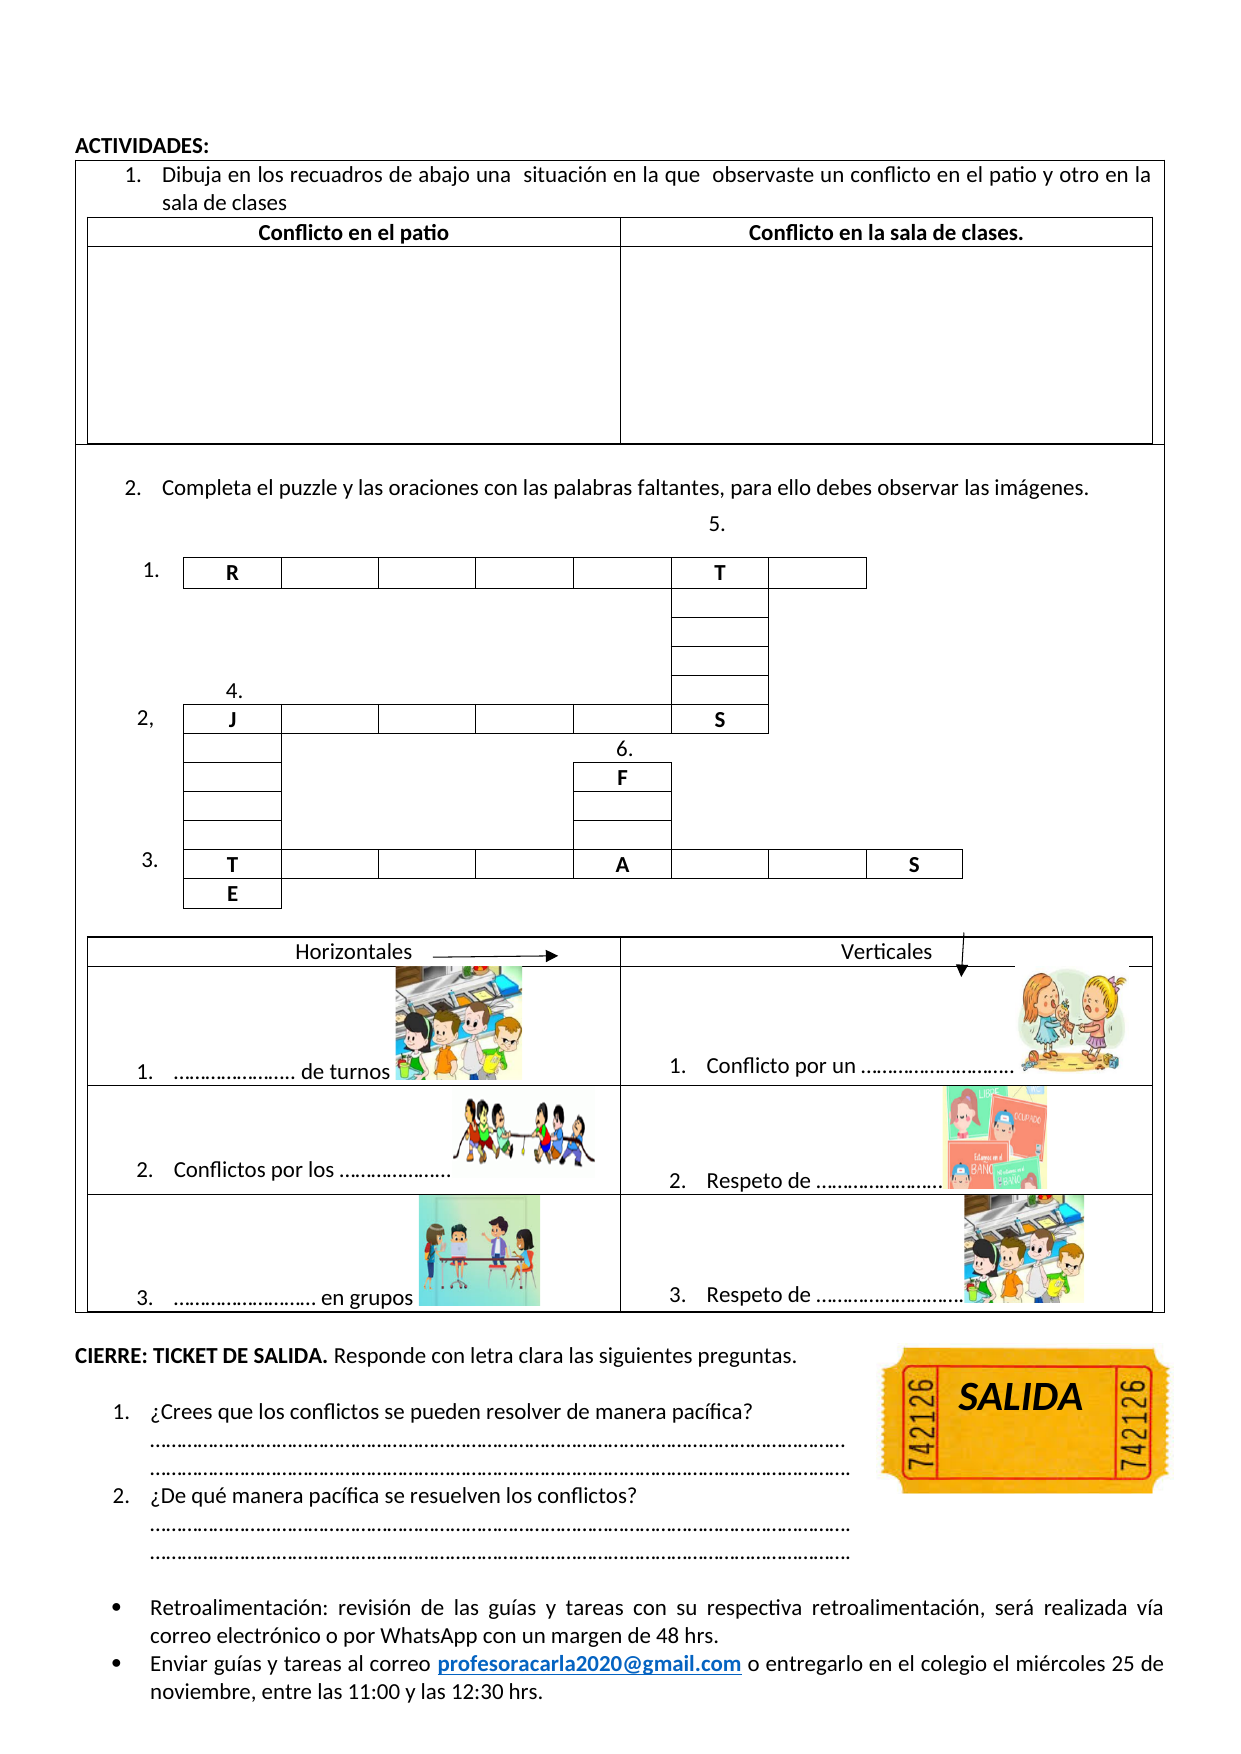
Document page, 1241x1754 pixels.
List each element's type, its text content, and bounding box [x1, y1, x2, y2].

text ……………………………………………………………………………………………………………………. [150, 1509, 1165, 1537]
picture [418, 1195, 540, 1306]
list ¿De qué manera pacífica se resuelven los conflictos? [112, 1481, 1165, 1509]
text ACTIVIDADES: [75, 131, 1165, 159]
text ……………………………………………………………………………………………………………………. [150, 1453, 876, 1481]
text …………………………………………………………………………………………………………………… [150, 1425, 876, 1453]
picture [942, 1086, 1048, 1189]
table_header Dibuja en los recuadros de abajo una situación en la que observaste un conflicto en el patio y otro en la sala de clases [76, 161, 1164, 444]
picture [876, 1343, 1174, 1494]
list Retroalimentación: revisión de las guías y tareas con su respectiva retroalimentación, será realizada vía correo electrónico o por WhatsApp con un margen de 48 hrs. [112, 1593, 1165, 1649]
table_cell Completa el puzzle y las oraciones con las palabras faltantes, para ello debes observar las imágenes. [76, 445, 1164, 1312]
text ……………………………………………………………………………………………………………………. [150, 1537, 1165, 1565]
picture [451, 1086, 596, 1178]
text CIERRE: TICKET DE SALIDA. Responde con letra clara las siguientes preguntas. [75, 1341, 1165, 1369]
picture [1015, 966, 1129, 1074]
list Enviar guías y tareas al correo profesoracarla2020@gmail.com o entregarlo en el colegio el miércoles 25 de noviembre, entre las 11:00 y las 12:30 hrs. [112, 1649, 1165, 1706]
picture [395, 966, 523, 1080]
list ¿Crees que los conflictos se pueden resolver de manera pacífica? [112, 1397, 876, 1425]
picture [964, 1195, 1085, 1303]
